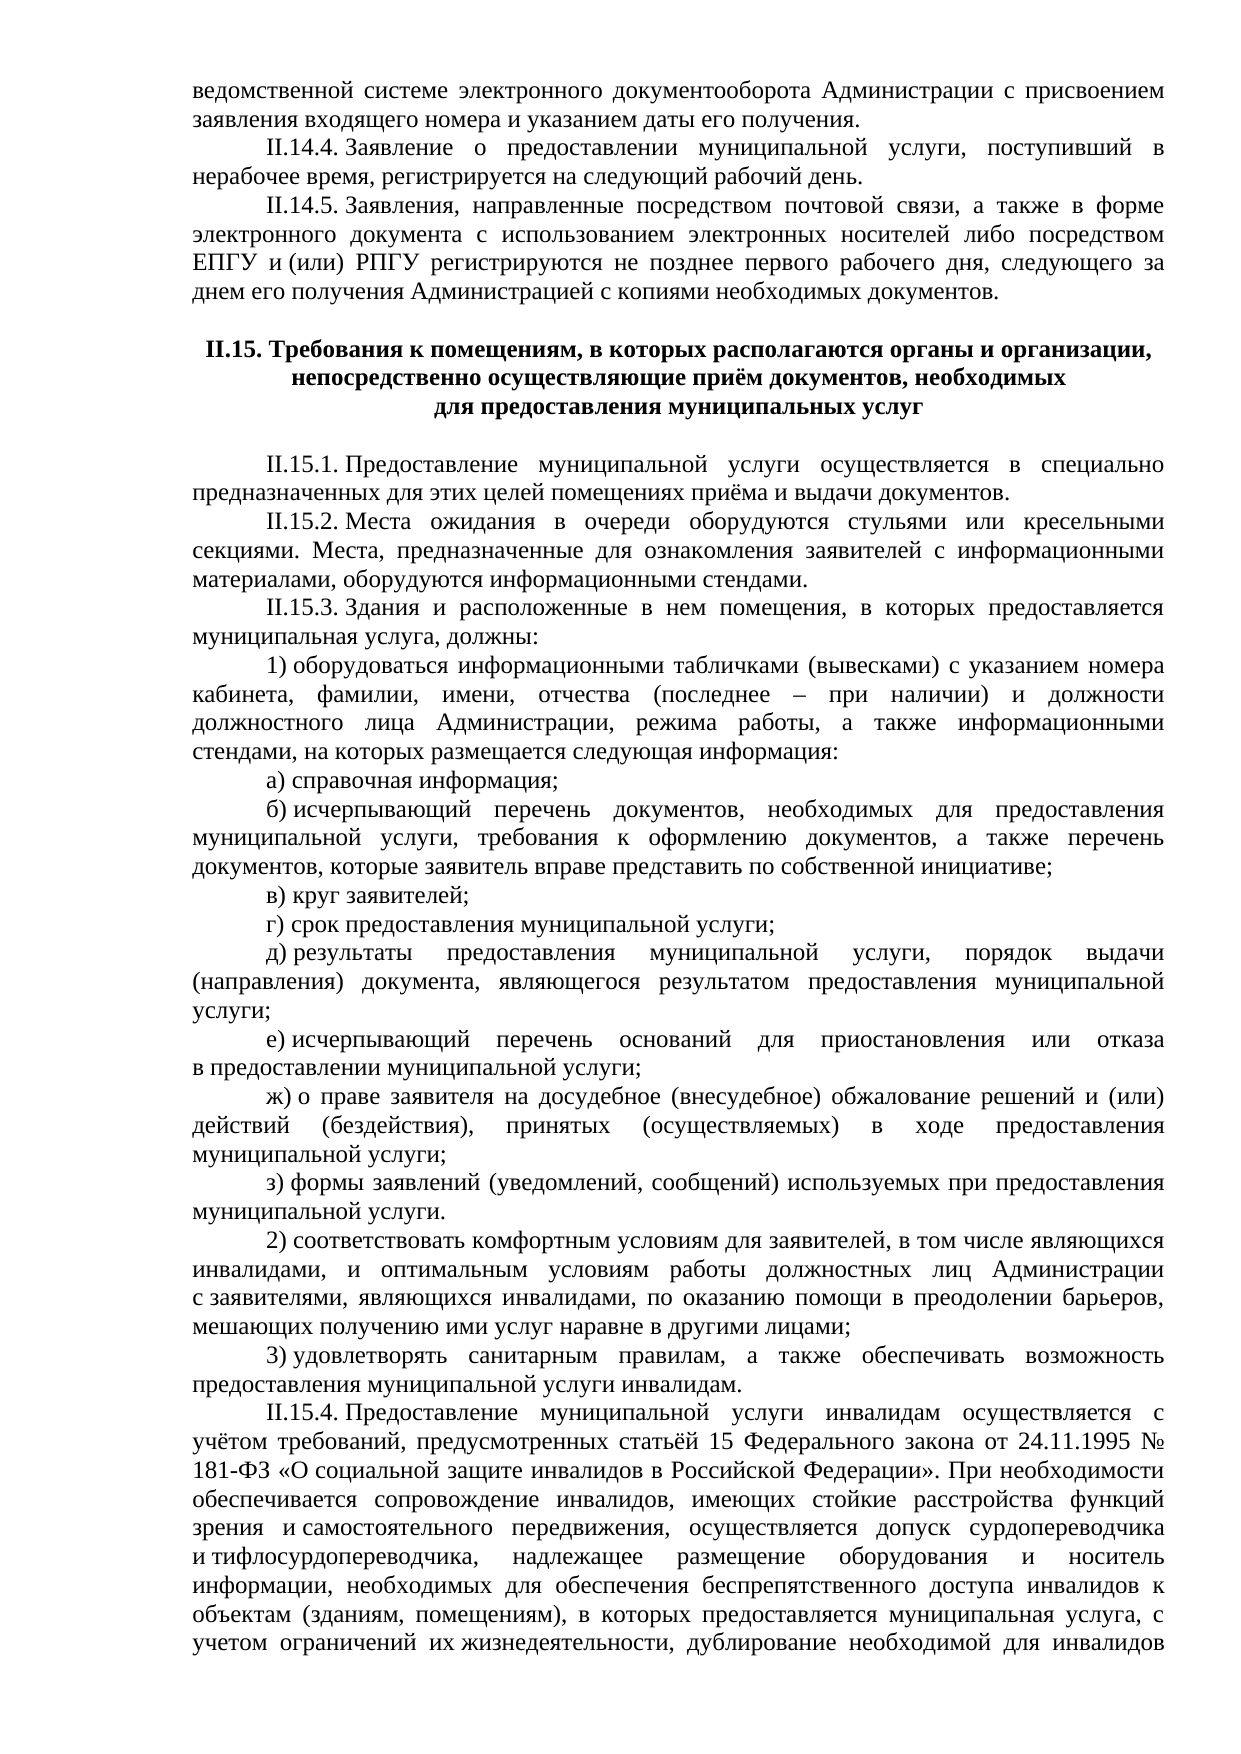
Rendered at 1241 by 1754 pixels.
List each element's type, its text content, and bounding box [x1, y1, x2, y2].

subtitle Заявления, направленные посредством почтовой связи, а также в форме электронного документа с использованием электронных носителей либо посредством ЕПГУ и (или) РПГУ регистрируются не позднее первого рабочего дня, следующего за днем его получения Администрацией с копиями необходимых документов. [192, 190, 1165, 305]
list исчерпывающий перечень оснований для приостановления или отказа в предоставлении муниципальной услуги; [192, 1024, 1165, 1081]
subtitle Предоставление муниципальной услуги осуществляется в специально предназначенных для этих целей помещениях приёма и выдачи документов. [192, 449, 1165, 506]
list удовлетворять санитарным правилам, а также обеспечивать возможность предоставления муниципальной услуги инвалидам. [192, 1340, 1165, 1397]
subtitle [192, 75, 1165, 132]
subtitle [192, 1397, 1165, 1656]
list о праве заявителя на досудебное (внесудебное) обжалование решений и (или) действий (бездействия), принятых (осуществляемых) в ходе предоставления муниципальной услуги; [192, 1081, 1165, 1167]
list оборудоваться информационными табличками (вывесками) с указанием номера кабинета, фамилии, имени, отчества (последнее – при наличии) и должности должностного лица Администрации, режима работы, а также информационными стендами, на которых размещается следующая информация: [192, 650, 1165, 765]
list результаты предоставления муниципальной услуги, порядок выдачи (направления) документа, являющегося результатом предоставления муниципальной услуги; [192, 937, 1165, 1024]
list круг заявителей; [192, 880, 1165, 909]
subtitle Места ожидания в очереди оборудуются стульями или кресельными секциями. Места, предназначенные для ознакомления заявителей с информационными материалами, оборудуются информационными стендами. [192, 506, 1165, 592]
list срок предоставления муниципальной услуги; [192, 909, 1165, 937]
subtitle Заявление о предоставлении муниципальной услуги, поступивший в нерабочее время, регистрируется на следующий рабочий день. [192, 132, 1165, 190]
list исчерпывающий перечень документов, необходимых для предоставления муниципальной услуги, требования к оформлению документов, а также перечень документов, которые заявитель вправе представить по собственной инициативе; [192, 794, 1165, 880]
subtitle Требования к помещениям, в которых располагаются органы и организации, непосредственно осуществляющие приём документов, необходимых для предоставления муниципальных услуг [192, 334, 1165, 420]
list формы заявлений (уведомлений, сообщений) используемых при предоставления муниципальной услуги. [192, 1167, 1165, 1225]
list справочная информация; [192, 765, 1165, 794]
subtitle Здания и расположенные в нем помещения, в которых предоставляется муниципальная услуга, должны: [192, 592, 1165, 650]
list соответствовать комфортным условиям для заявителей, в том числе являющихся инвалидами, и оптимальным условиям работы должностных лиц Администрации с заявителями, являющихся инвалидами, по оказанию помощи в преодолении барьеров, мешающих получению ими услуг наравне в другими лицами; [192, 1225, 1165, 1340]
